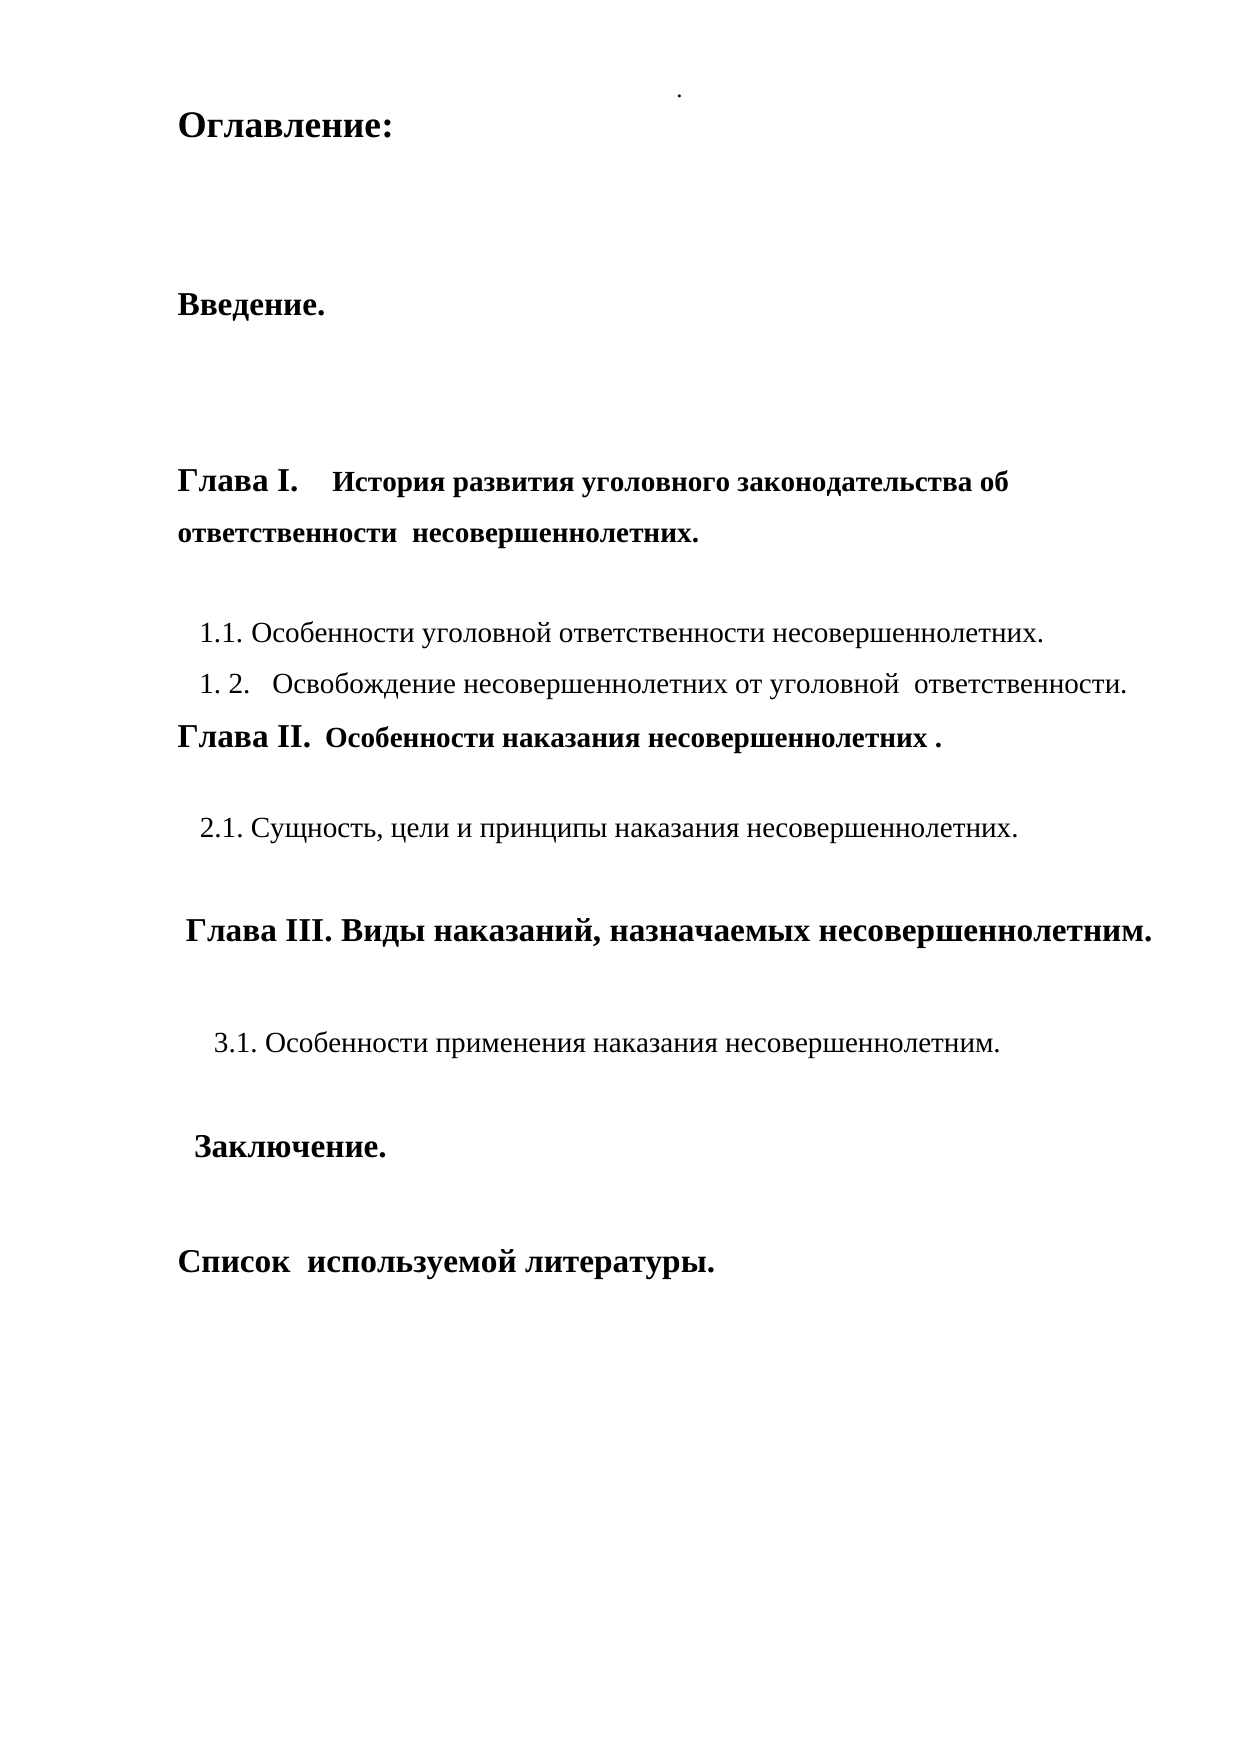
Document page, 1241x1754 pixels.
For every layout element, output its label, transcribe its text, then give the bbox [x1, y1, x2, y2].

text Заключение. [177, 1126, 1181, 1164]
text 3.1. Особенности применения наказания несовершеннолетним. [177, 1025, 1181, 1059]
text 2.1. Сущность, цели и принципы наказания несовершеннолетних. [185, 810, 1181, 843]
text 1.1. Особенности уголовной ответственности несовершеннолетних. [177, 616, 1181, 649]
text Глава III. Виды наказаний, назначаемых несовершеннолетним. [177, 910, 1181, 949]
text Введение. [177, 285, 1181, 323]
text Список используемой литературы. [177, 1241, 1181, 1279]
text Глава II. Особенности наказания несовершеннолетних . [177, 716, 1181, 754]
text Оглавление: [177, 103, 1181, 146]
text 1. 2. Освобождение несовершеннолетних от уголовной ответственности. [177, 666, 1181, 699]
text Глава I. История развития уголовного законодательства об ответственности несовершеннолетних. [177, 460, 1181, 548]
